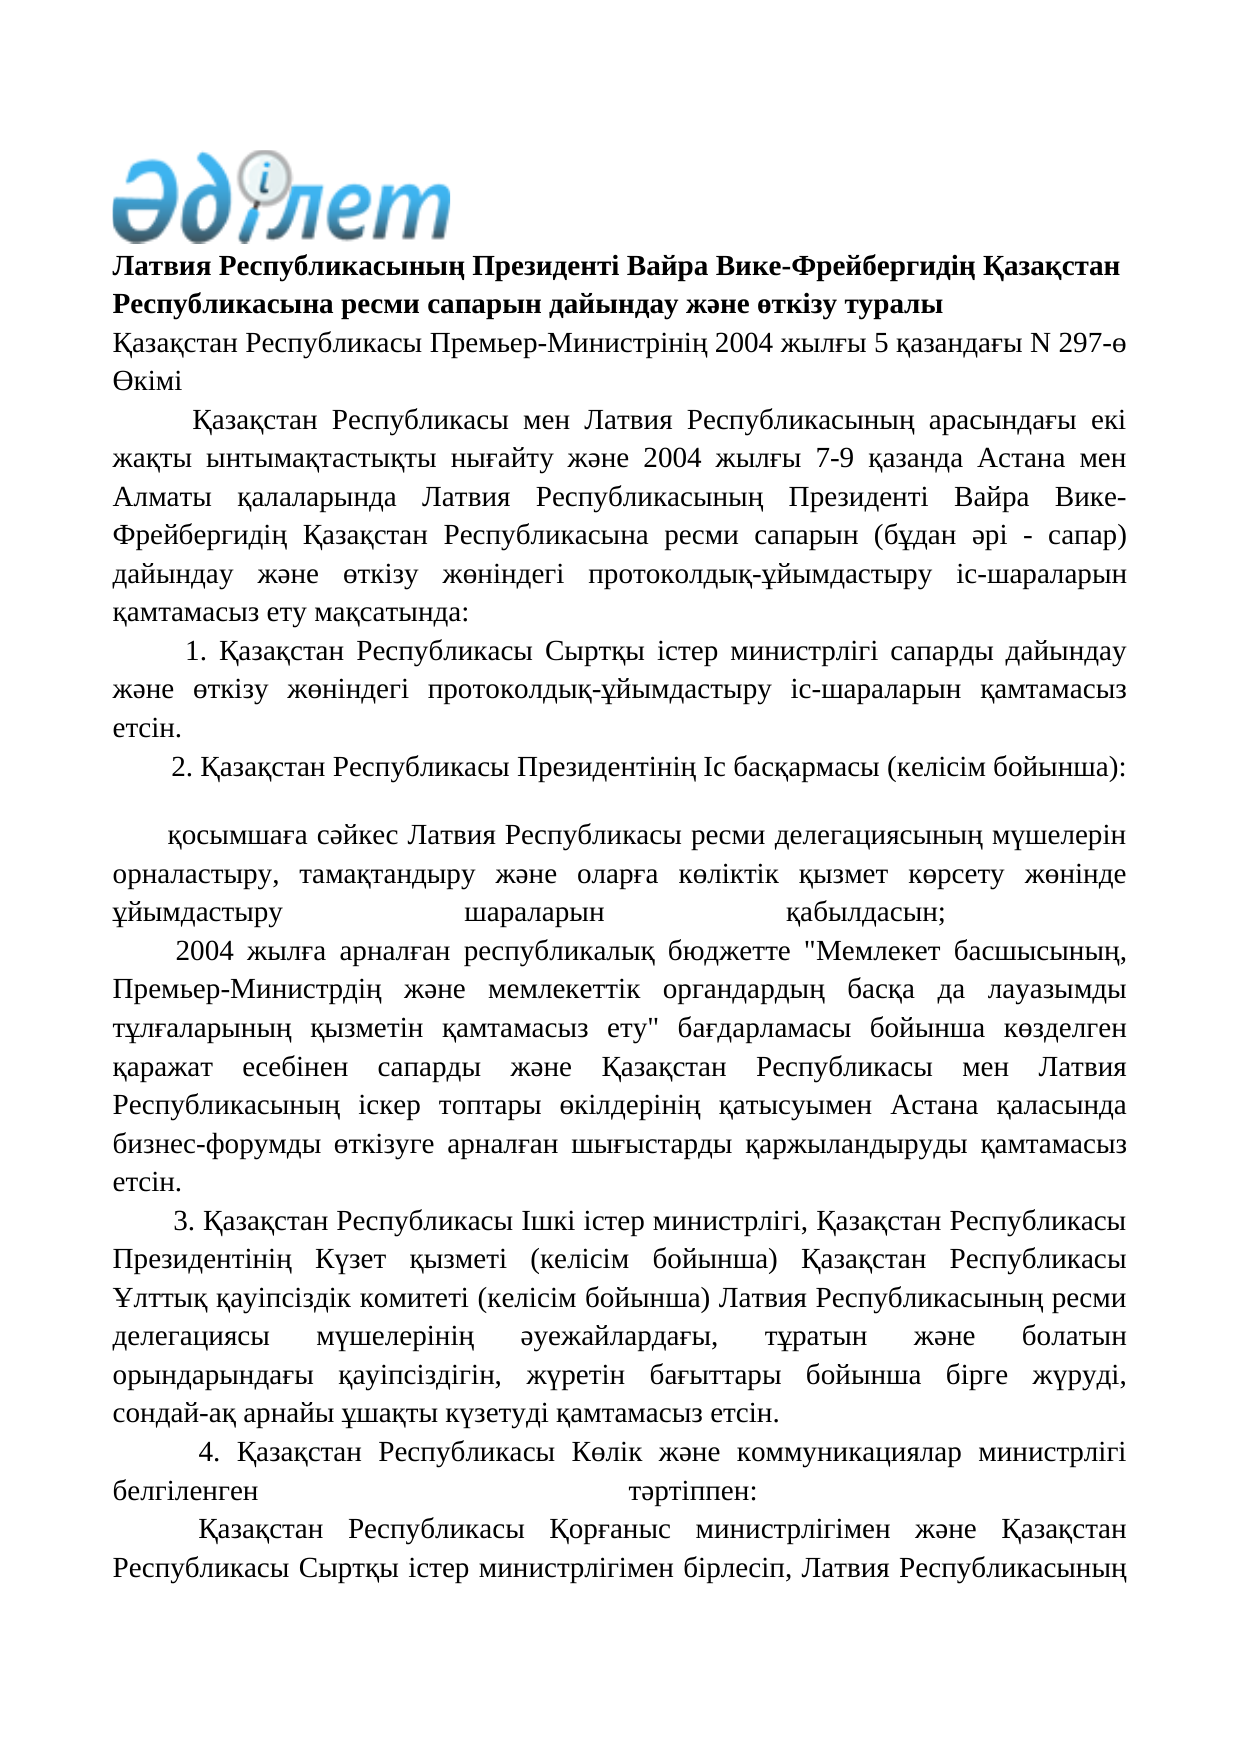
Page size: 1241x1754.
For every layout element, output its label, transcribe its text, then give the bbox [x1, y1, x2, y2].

picture [112, 150, 451, 244]
text 1. Қазақстан Республикасы Сыртқы iстер министрлiгi сапарды дайындау және өткiзу жөнiндегi протоколдық-ұйымдастыру iс-шараларын қамтамасыз етсiн. [112, 633, 1128, 744]
text Латвия Республикасының Президентi Вайра Вике-Фрейбергидiң Қазақстан Республикасына ресми сапарын дайындау және өткiзу туралы [112, 248, 1128, 320]
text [112, 1434, 1128, 1583]
text Қазақстан Республикасы Премьер-Министрінің 2004 жылғы 5 қазандағы N 297-ө Өкімі [112, 325, 1128, 397]
text 2. Қазақстан Республикасы Президентiнiң Iс басқармасы (келiсiм бойынша): қосымшаға сәйкес Латвия Республикасы ресми делегациясының мүшелерiн орналастыру, тамақтандыру және оларға көліктiк қызмет көрсету жөнiнде ұйымдастыру шараларын қабылдасын; 2004 жылға арналған республикалық бюджетте "Мемлекет басшысының, Премьер-Министрдiң және мемлекеттiк органдардың басқа да лауазымды тұлғаларының қызметін қамтамасыз ету" бағдарламасы бойынша көзделген қаражат есебiнен сапарды және Қазақстан Республикасы мен Латвия Республикасының iскер топтары өкiлдерiнiң қатысуымен Астана қаласында бизнес-форумды өткiзуге арналған шығыстарды қаржыландыруды қамтамасыз етсiн. [112, 749, 1128, 1198]
text Қазақстан Республикасы мен Латвия Республикасының арасындағы екi жақты ынтымақтастықты нығайту және 2004 жылғы 7-9 қазанда Астана мен Алматы қалаларында Латвия Республикасының Президентi Вайра Вике-Фрейбергидiң Қазақстан Республикасына ресми сапарын (бұдан әрi - сапар) дайындау және өткiзу жөнiндегi протоколдық-ұйымдастыру iс-шараларын қамтамасыз ету мақсатында: [112, 402, 1128, 628]
text 3. Қазақстан Республикасы Iшкi iстер министрлiгі, Қазақстан Республикасы Президентiнiң Күзет қызметi (келiсiм бойынша) Қазақстан Республикасы Ұлттық қауiпсiздiк комитетi (келiсiм бойынша) Латвия Республикасының ресми делегациясы мүшелерiнiң әуежайлардағы, тұратын және болатын орындарындағы қауiпсiздігін, жүретiн бағыттары бойынша бiрге жүрудi, сондай-ақ арнайы ұшақты күзетудi қамтамасыз етсiн. [112, 1203, 1128, 1429]
